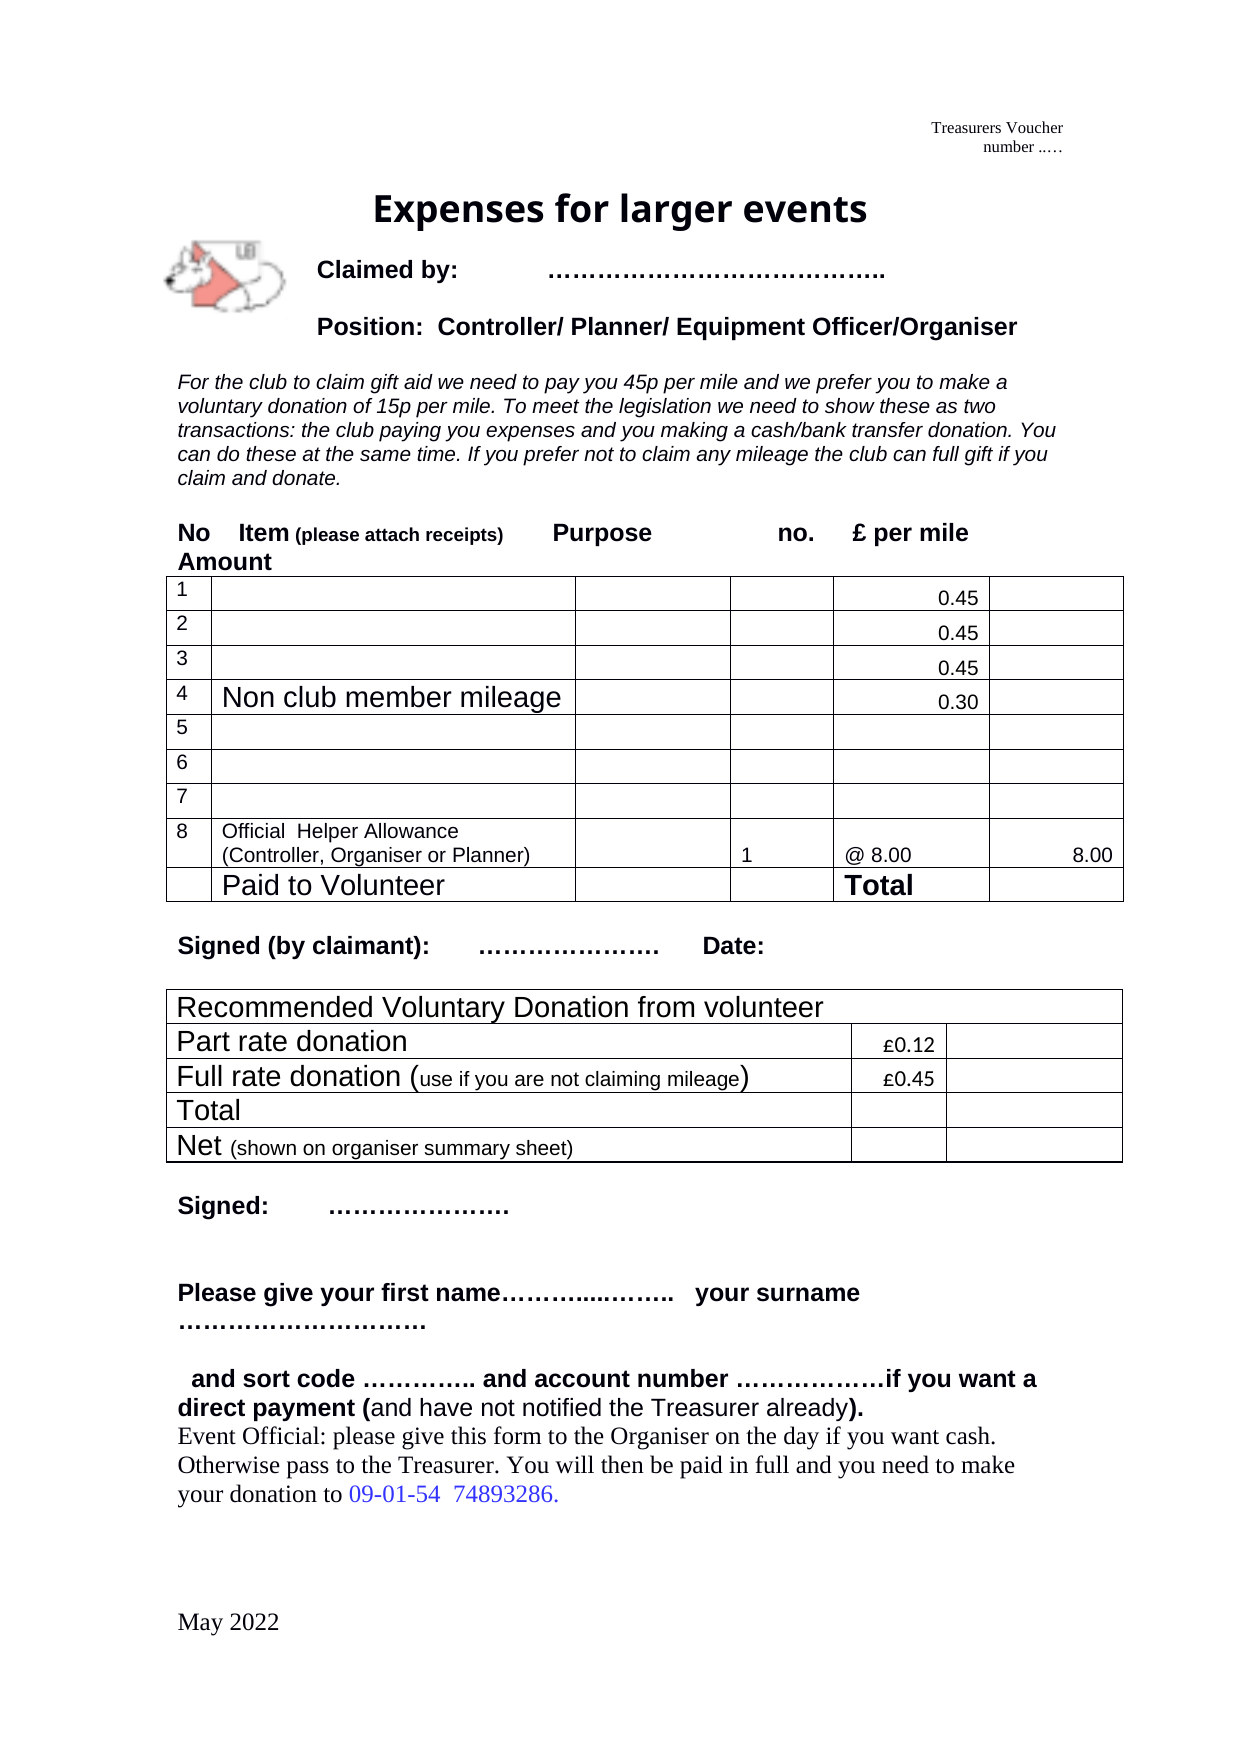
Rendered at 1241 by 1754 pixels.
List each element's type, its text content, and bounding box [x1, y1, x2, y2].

table_cell [990, 646, 1123, 679]
text Please give your first name……….....…….. your surname ………………………… [177, 1277, 1063, 1335]
table_cell [576, 715, 730, 748]
table_cell [852, 1093, 946, 1127]
table_cell [834, 784, 989, 818]
table_cell [576, 611, 730, 645]
table_cell 8.00 [990, 819, 1123, 867]
table_cell [576, 868, 730, 901]
text Expenses for larger events [177, 182, 1063, 233]
table_cell £0.12 [852, 1024, 946, 1058]
table_cell [731, 715, 833, 748]
table_cell Part rate donation [167, 1024, 851, 1058]
table_header Recommended Voluntary Donation from volunteer [167, 990, 1122, 1023]
table_cell [212, 611, 575, 645]
table_cell [947, 1024, 1122, 1058]
table_cell [731, 750, 833, 783]
table_cell [947, 1059, 1122, 1092]
text Event Official: please give this form to the Organiser on the day if you want cash. Otherwise pass to the Treasurer. You will then be paid in full and you need to make your donation to 09-01-54 74893286. [177, 1421, 1063, 1507]
table_cell [731, 784, 833, 818]
table_header [731, 577, 833, 610]
table_header 0.45 [834, 577, 989, 610]
table_cell 4 [167, 680, 211, 714]
table_cell Non club member mileage [212, 680, 575, 714]
table_cell 2 [167, 611, 211, 645]
table_cell Paid to Volunteer [212, 868, 575, 901]
table_cell [576, 750, 730, 783]
table_cell [576, 819, 730, 867]
table_cell 1 [731, 819, 833, 867]
table_header 1 [167, 577, 211, 610]
table_cell 6 [167, 750, 211, 783]
text Position: Controller/ Planner/ Equipment Officer/Organiser [316, 312, 1063, 341]
table_cell [212, 646, 575, 679]
table_cell [834, 750, 989, 783]
table_cell [731, 680, 833, 714]
table_cell [731, 611, 833, 645]
table_cell Net (shown on organiser summary sheet) [167, 1128, 851, 1161]
table_cell 0.45 [834, 646, 989, 679]
table_cell 3 [167, 646, 211, 679]
table_cell £0.45 [852, 1059, 946, 1092]
table_cell [990, 784, 1123, 818]
table_cell [212, 715, 575, 748]
table_cell [731, 646, 833, 679]
text Signed (by claimant): …………………. Date: [177, 931, 1063, 960]
table_cell Official Helper Allowance (Controller, Organiser or Planner) [212, 819, 575, 867]
table_cell 0.30 [834, 680, 989, 714]
table_cell 8 [167, 819, 211, 867]
table_cell [731, 868, 833, 901]
table_cell [990, 680, 1123, 714]
text and sort code ………….. and account number ………………if you want a direct payment (and have not notified the Treasurer already). [177, 1364, 1063, 1421]
table_cell 0.45 [834, 611, 989, 645]
table_cell [576, 680, 730, 714]
table_header [212, 577, 575, 610]
table_cell [990, 868, 1123, 901]
table_cell [212, 750, 575, 783]
table_cell [990, 750, 1123, 783]
table_cell [212, 784, 575, 818]
table_cell Full rate donation (use if you are not claiming mileage) [167, 1059, 851, 1092]
table_cell [947, 1128, 1122, 1161]
table_cell [990, 611, 1123, 645]
table_cell [947, 1093, 1122, 1127]
table_cell [834, 715, 989, 748]
table_cell [576, 784, 730, 818]
text No Item (please attach receipts) Purpose no. £ per mile Amount [177, 518, 1063, 576]
table_cell [167, 868, 211, 901]
table_cell Total [834, 868, 989, 901]
text Signed: …………………. [177, 1191, 1063, 1220]
text Claimed by: ………………………………….. [316, 254, 1063, 283]
table_header [576, 577, 730, 610]
table_cell [576, 646, 730, 679]
table_header [990, 577, 1123, 610]
table_cell Total [167, 1093, 851, 1127]
table_cell @ 8.00 [834, 819, 989, 867]
table_cell [990, 715, 1123, 748]
table_cell 5 [167, 715, 211, 748]
table_cell 7 [167, 784, 211, 818]
text For the club to claim gift aid we need to pay you 45p per mile and we prefer you to make a voluntary donation of 15p per mile. To meet the legislation we need to show these as two transactions: the club paying you expenses and you making a cash/bank transfer donation. You can do these at the same time. If you prefer not to claim any mileage the club can full gift if you claim and donate. [177, 369, 1063, 489]
table_cell [852, 1128, 946, 1161]
